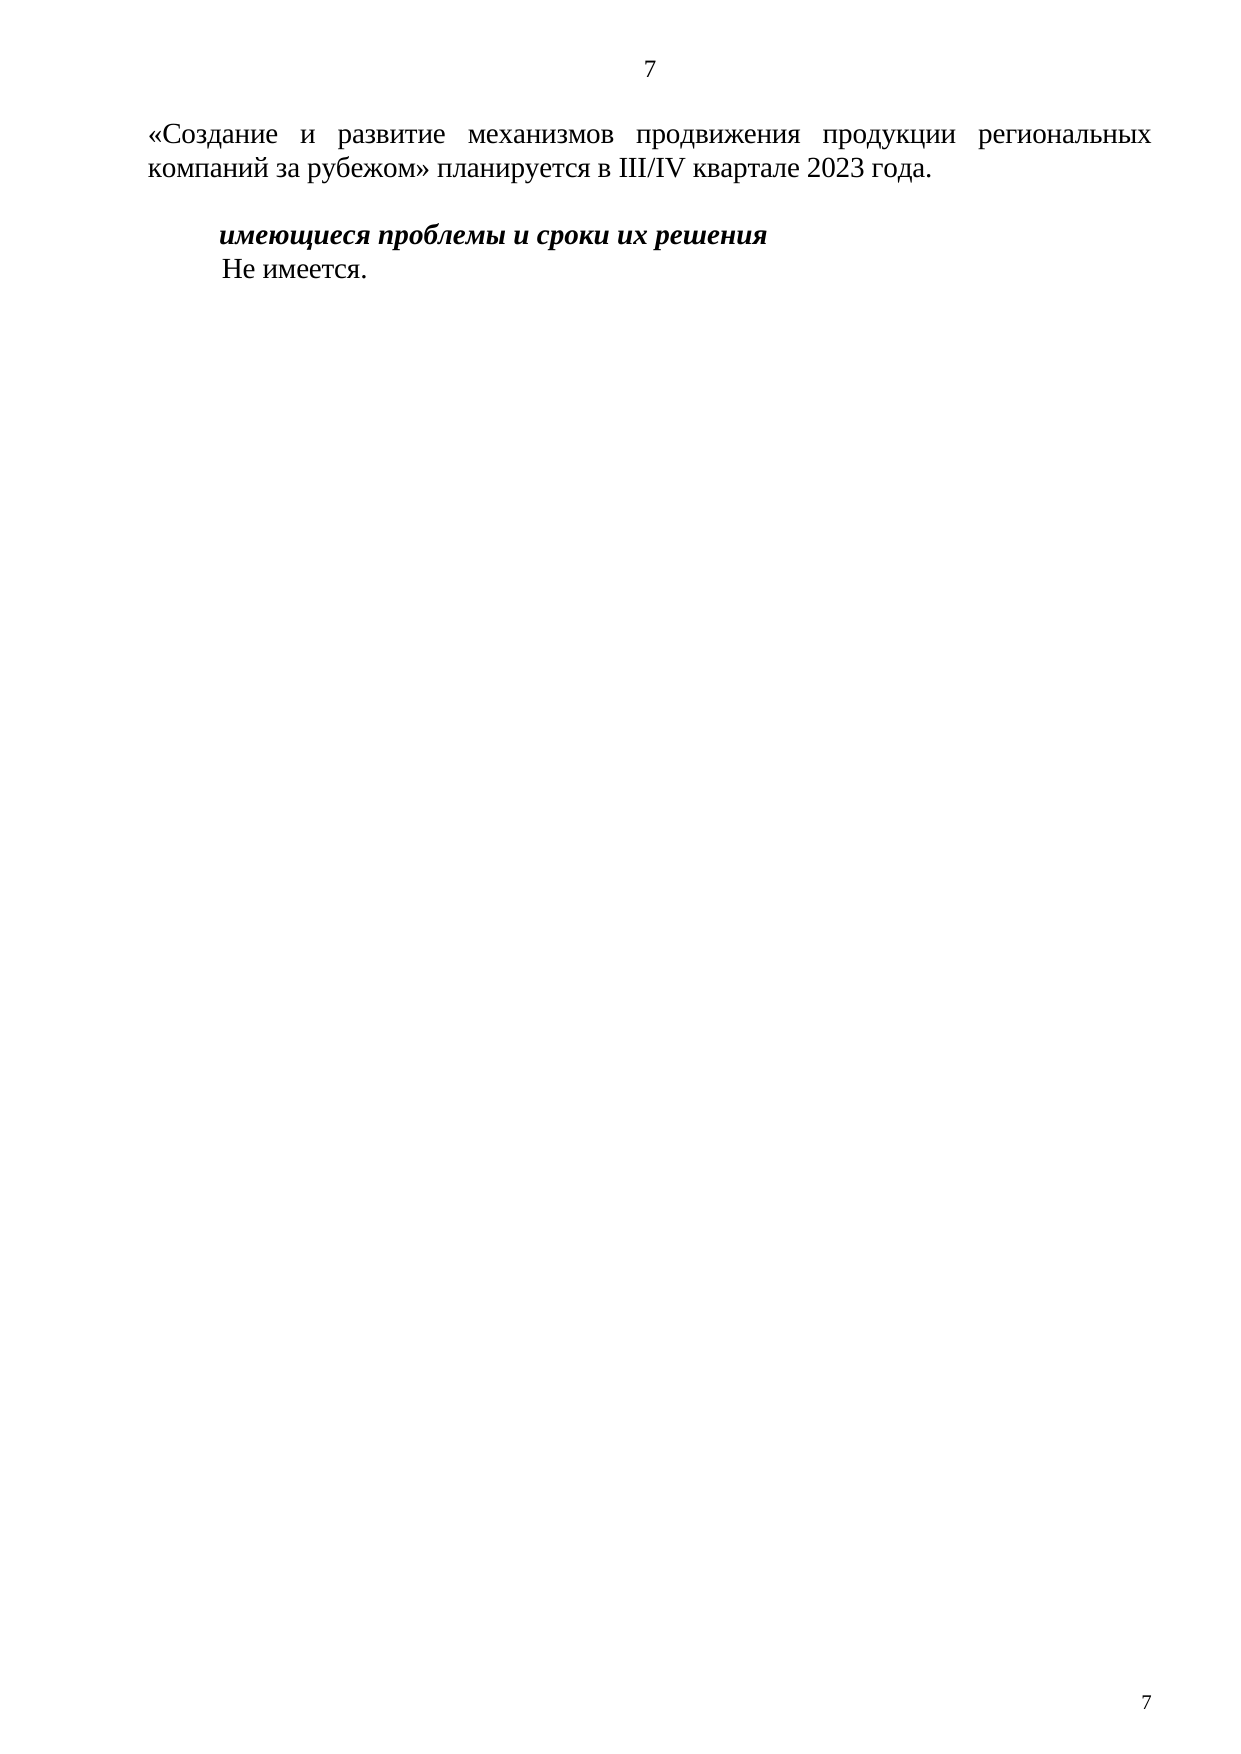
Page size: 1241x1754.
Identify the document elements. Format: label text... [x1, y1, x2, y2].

text Не имеется. [148, 251, 1152, 284]
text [148, 117, 1152, 184]
text имеющиеся проблемы и сроки их решения [148, 217, 1152, 251]
